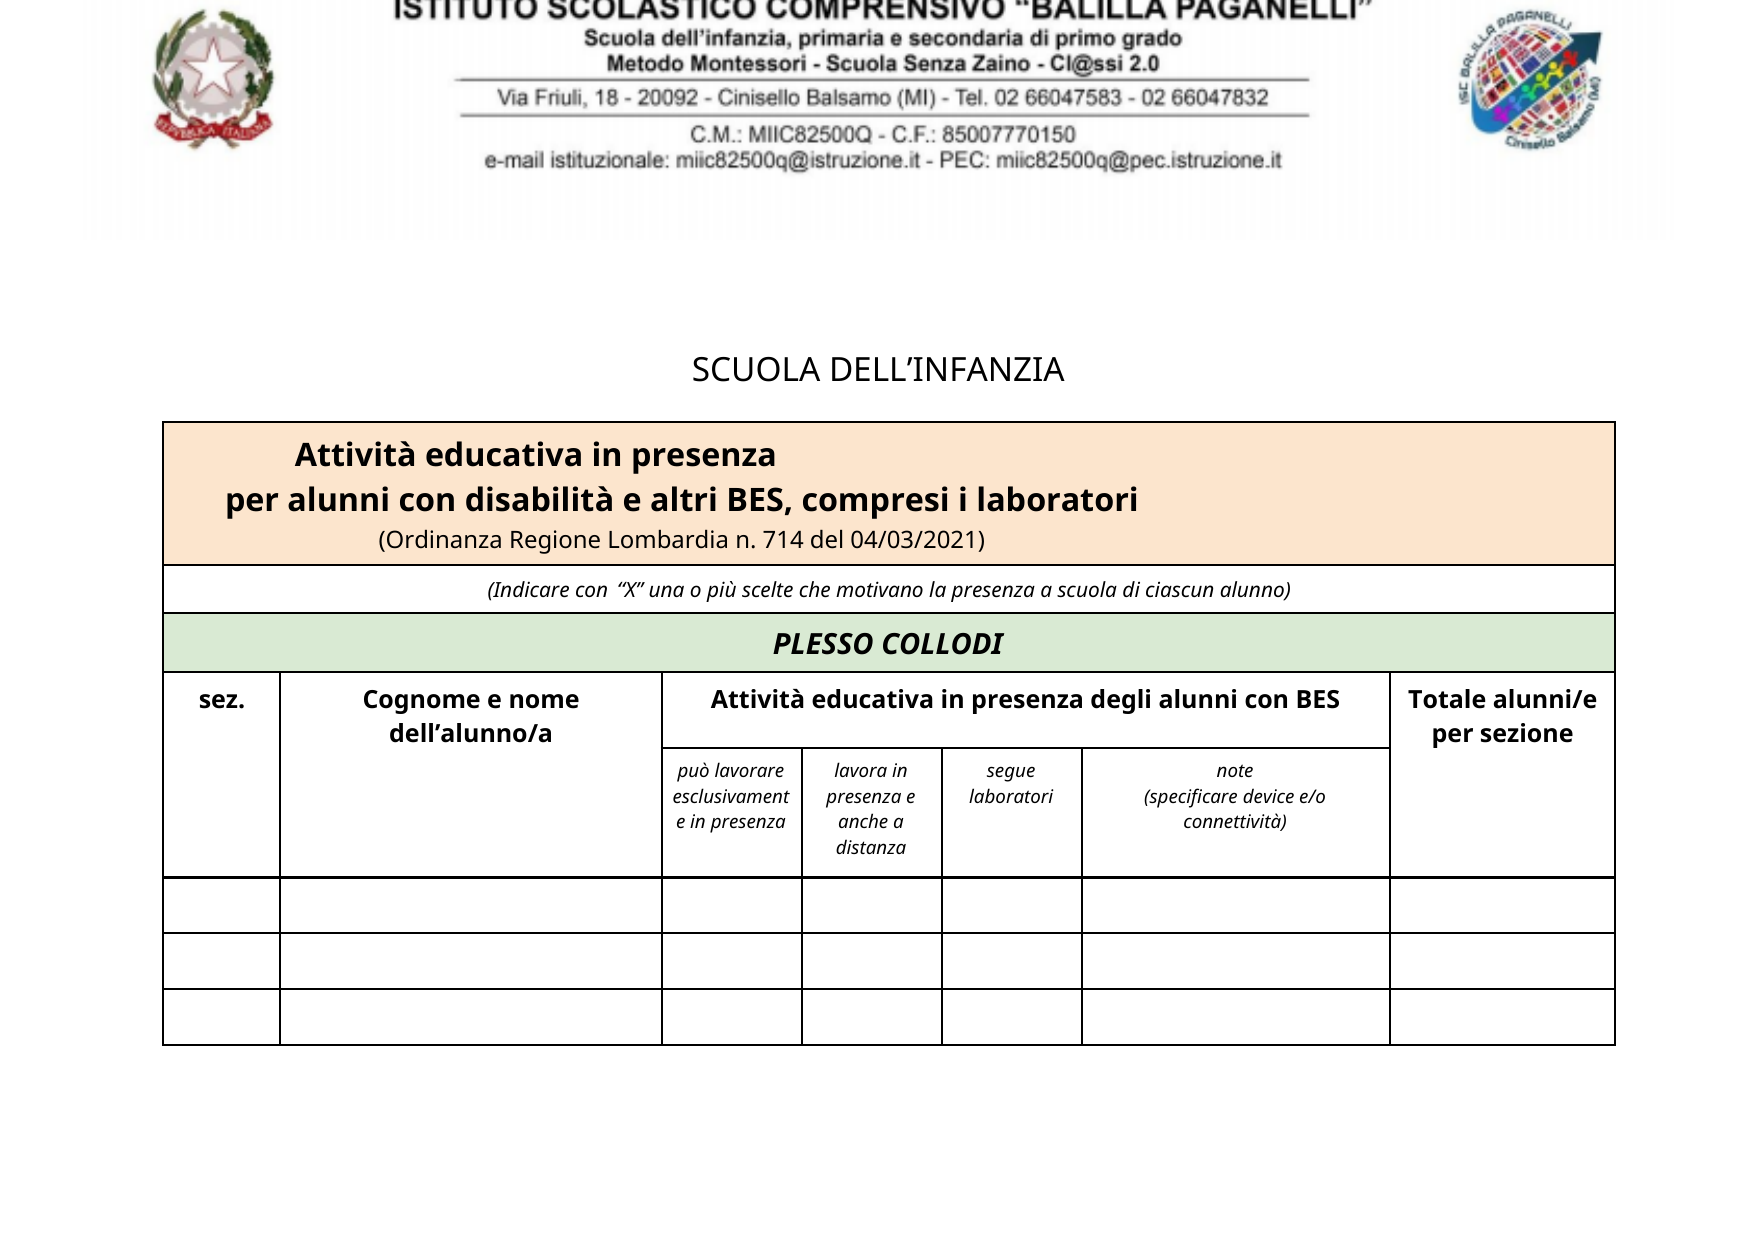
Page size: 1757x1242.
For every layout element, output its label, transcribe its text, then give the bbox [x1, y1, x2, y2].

table_cell PLESSO COLLODI [164, 614, 1614, 671]
table_cell sez. [164, 673, 279, 876]
table_cell [1391, 879, 1614, 932]
table_cell [663, 934, 801, 988]
table_cell Totale alunni/e per sezione [1391, 673, 1614, 876]
table_header Attività educativa in presenza per alunni con disabilità e altri BES, compresi i laboratori (Ordinanza Regione Lombardia n. 714 del 04/03/2021) [164, 423, 1614, 564]
table_cell Cognome e nome dell’alunno/a [281, 673, 661, 876]
table_cell Attività educativa in presenza degli alunni con BES [663, 673, 1389, 747]
table_cell [281, 879, 661, 932]
table_cell note (specificare device e/o connettività) [1083, 749, 1389, 876]
table_cell [281, 934, 661, 988]
text SCUOLA DELL’INFANZIA [81, 346, 1675, 391]
table_cell [1083, 990, 1389, 1043]
table_cell [1083, 879, 1389, 932]
table_cell [803, 990, 941, 1043]
table_cell [281, 990, 661, 1043]
table_cell [1391, 934, 1614, 988]
table_cell può lavorare esclusivamente in presenza [663, 749, 801, 876]
table_cell (Indicare con “X” una o più scelte che motivano la presenza a scuola di ciascun alunno) [164, 566, 1614, 612]
table_cell lavora in presenza e anche a distanza [803, 749, 941, 876]
picture [82, 0, 1674, 240]
table_cell [803, 934, 941, 988]
table_cell [1083, 934, 1389, 988]
table_cell [943, 990, 1081, 1043]
table_cell [663, 990, 801, 1043]
table_cell [943, 879, 1081, 932]
table_cell [943, 934, 1081, 988]
table_cell [1391, 990, 1614, 1043]
table_cell [164, 990, 279, 1043]
table_cell [803, 879, 941, 932]
table_cell [164, 934, 279, 988]
table_cell segue laboratori [943, 749, 1081, 876]
table_cell [164, 879, 279, 932]
table_cell [663, 879, 801, 932]
